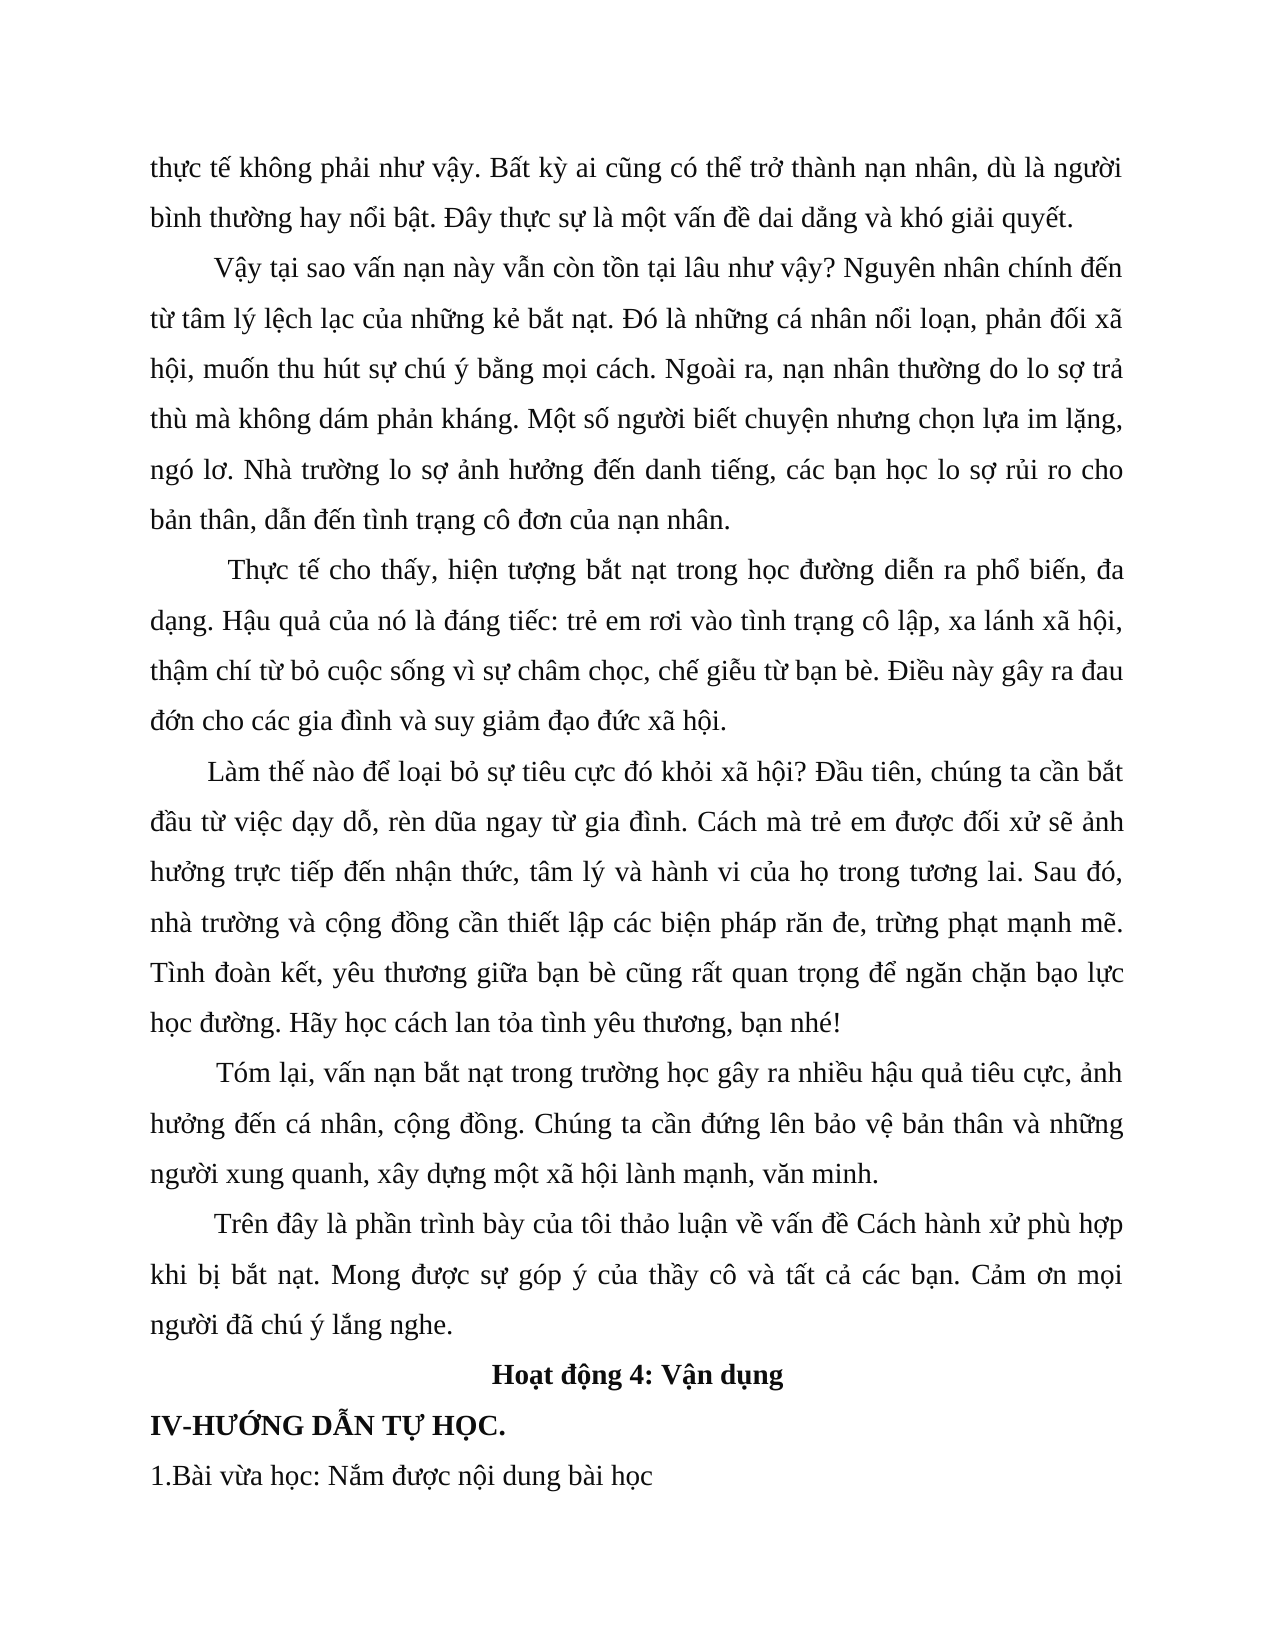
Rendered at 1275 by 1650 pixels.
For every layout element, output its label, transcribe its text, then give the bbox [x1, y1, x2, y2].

text Thực tế cho thấy, hiện tượng bắt nạt trong học đường diễn ra phổ biến, đa dạng. Hậu quả của nó là đáng tiếc: trẻ em rơi vào tình trạng cô lập, xa lánh xã hội, thậm chí từ bỏ cuộc sống vì sự châm chọc, chế giễu từ bạn bè. Điều này gây ra đau đớn cho các gia đình và suy giảm đạo đức xã hội. [150, 552, 1125, 737]
text 1.Bài vừa học: Nắm được nội dung bài học [150, 1458, 1125, 1492]
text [150, 150, 1125, 234]
text Trên đây là phần trình bày của tôi thảo luận về vấn đề Cách hành xử phù hợp khi bị bắt nạt. Mong được sự góp ý của thầy cô và tất cả các bạn. Cảm ơn mọi người đã chú ý lắng nghe. [150, 1207, 1125, 1341]
text Vậy tại sao vấn nạn này vẫn còn tồn tại lâu như vậy? Nguyên nhân chính đến từ tâm lý lệch lạc của những kẻ bắt nạt. Đó là những cá nhân nổi loạn, phản đối xã hội, muốn thu hút sự chú ý bằng mọi cách. Ngoài ra, nạn nhân thường do lo sợ trả thù mà không dám phản kháng. Một số người biết chuyện nhưng chọn lựa im lặng, ngó lơ. Nhà trường lo sợ ảnh hưởng đến danh tiếng, các bạn học lo sợ rủi ro cho bản thân, dẫn đến tình trạng cô đơn của nạn nhân. [150, 251, 1125, 536]
text Làm thế nào để loại bỏ sự tiêu cực đó khỏi xã hội? Đầu tiên, chúng ta cần bắt đầu từ việc dạy dỗ, rèn dũa ngay từ gia đình. Cách mà trẻ em được đối xử sẽ ảnh hưởng trực tiếp đến nhận thức, tâm lý và hành vi của họ trong tương lai. Sau đó, nhà trường và cộng đồng cần thiết lập các biện pháp răn đe, trừng phạt mạnh mẽ. Tình đoàn kết, yêu thương giữa bạn bè cũng rất quan trọng để ngăn chặn bạo lực học đường. Hãy học cách lan tỏa tình yêu thương, bạn nhé! [150, 754, 1125, 1039]
text IV-HƯỚNG DẪN TỰ HỌC. [150, 1408, 1125, 1441]
text Tóm lại, vấn nạn bắt nạt trong trường học gây ra nhiều hậu quả tiêu cực, ảnh hưởng đến cá nhân, cộng đồng. Chúng ta cần đứng lên bảo vệ bản thân và những người xung quanh, xây dựng một xã hội lành mạnh, văn minh. [150, 1056, 1125, 1190]
text Hoạt động 4: Vận dụng [150, 1357, 1125, 1391]
